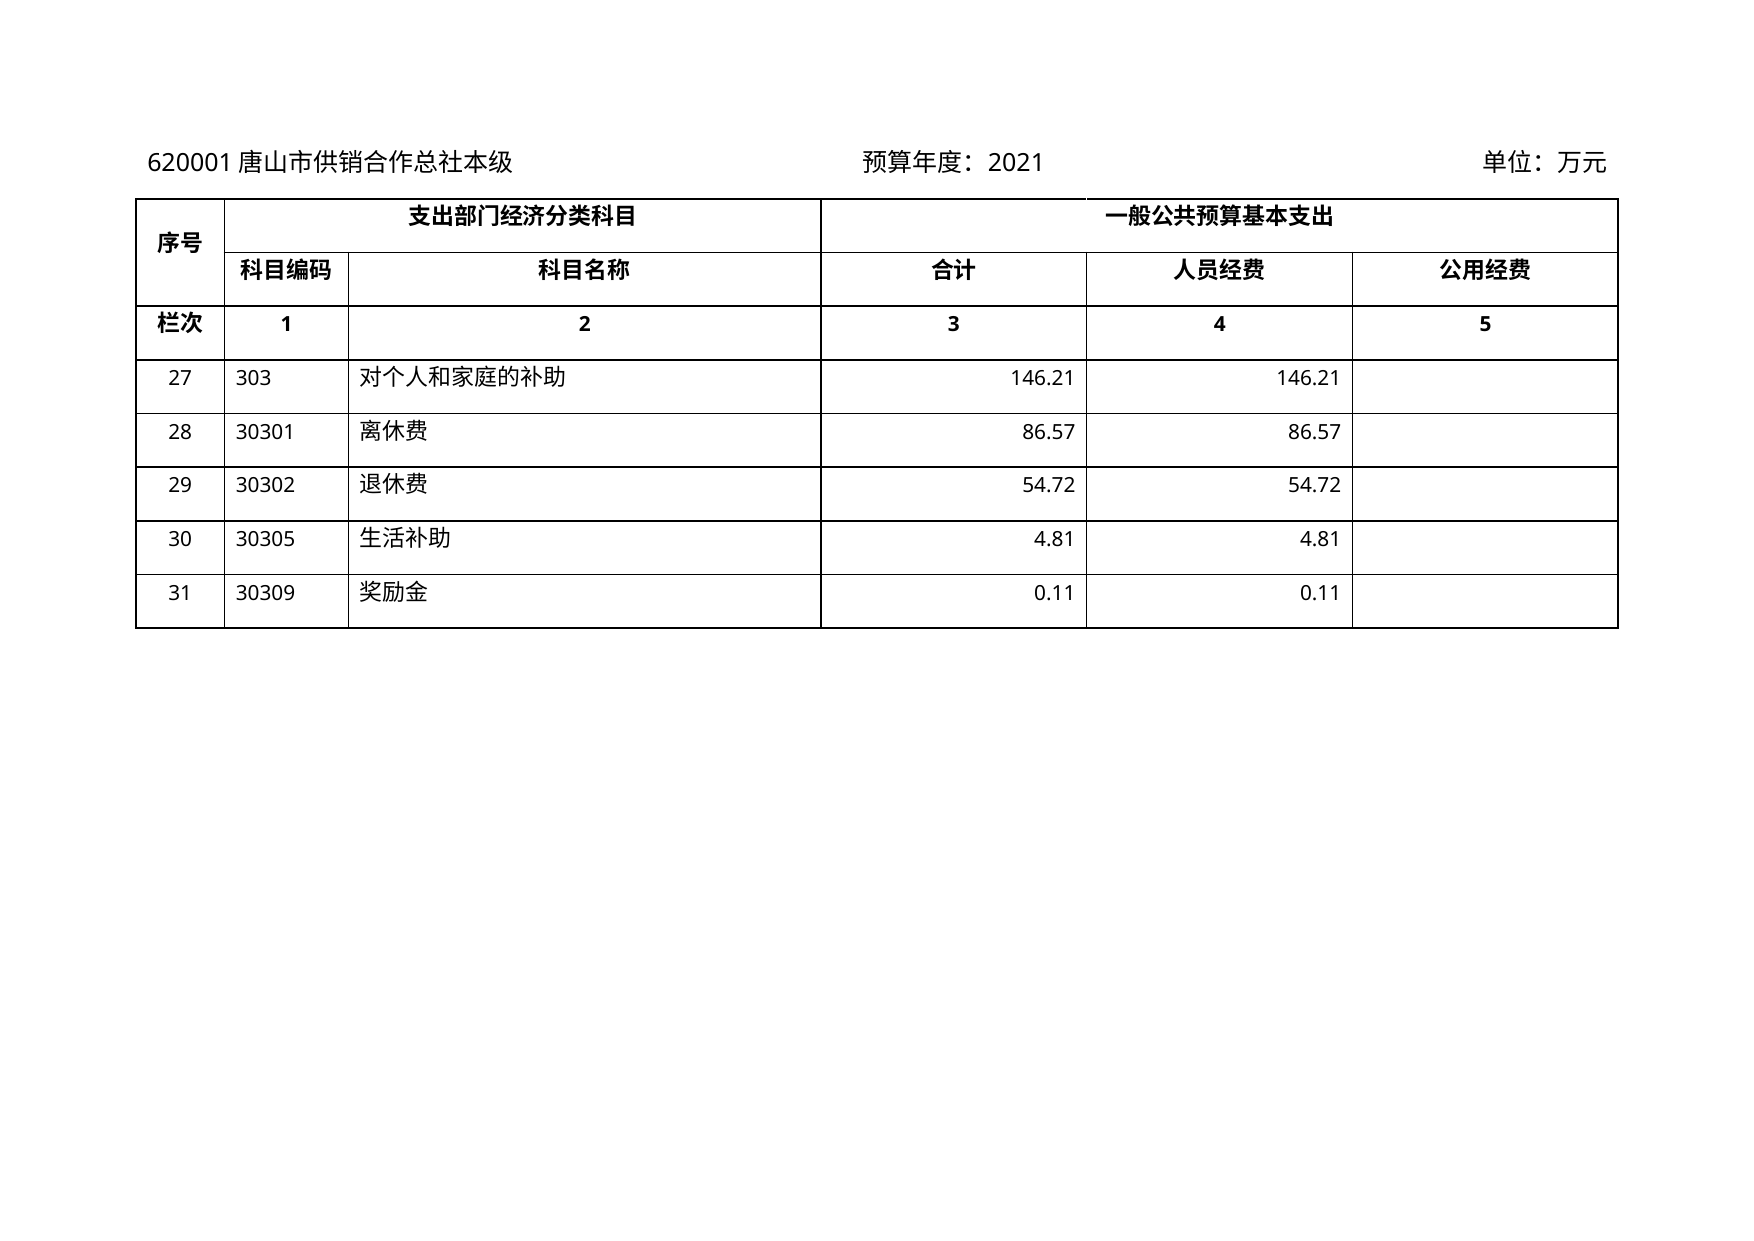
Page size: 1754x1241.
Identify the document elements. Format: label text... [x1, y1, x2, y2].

table_cell 30301 [225, 414, 348, 466]
table_cell 科目名称 [349, 253, 820, 305]
table_cell 54.72 [1087, 468, 1352, 520]
table_header 620001唐山市供销合作总社本级 [137, 146, 820, 198]
table_cell 27 [137, 361, 224, 413]
table_cell 4.81 [822, 522, 1086, 573]
table_cell 一般公共预算基本支出 [822, 200, 1617, 252]
table_cell [1353, 522, 1617, 573]
table_cell 30305 [225, 522, 348, 573]
table_cell 支出部门经济分类科目 [225, 200, 820, 252]
table_cell 科目编码 [225, 253, 348, 305]
table_cell [1353, 575, 1617, 627]
table_cell 人员经费 [1087, 253, 1352, 305]
table_cell 30 [137, 522, 224, 573]
table_cell 0.11 [822, 575, 1086, 627]
table_cell 146.21 [822, 361, 1086, 413]
table_cell 序号 [137, 200, 224, 305]
table_cell 合计 [822, 253, 1086, 305]
table_cell 30302 [225, 468, 348, 520]
table_header 单位：万元 [1087, 146, 1617, 198]
table_cell [1353, 361, 1617, 413]
table_cell 5 [1353, 307, 1617, 359]
table_cell 31 [137, 575, 224, 627]
table_cell 4.81 [1087, 522, 1352, 573]
table_cell 栏次 [137, 307, 224, 359]
table_cell 奖励金 [349, 575, 820, 627]
table_cell 54.72 [822, 468, 1086, 520]
table_cell 0.11 [1087, 575, 1352, 627]
table_cell [1353, 468, 1617, 520]
table_cell [1353, 414, 1617, 466]
table_cell 生活补助 [349, 522, 820, 573]
table_cell 2 [349, 307, 820, 359]
table_cell 146.21 [1087, 361, 1352, 413]
table_cell 86.57 [1087, 414, 1352, 466]
table_cell 86.57 [822, 414, 1086, 466]
table_cell 1 [225, 307, 348, 359]
table_cell 离休费 [349, 414, 820, 466]
table_cell 对个人和家庭的补助 [349, 361, 820, 413]
table_cell 303 [225, 361, 348, 413]
table_cell 3 [822, 307, 1086, 359]
table_header 预算年度：2021 [822, 146, 1086, 198]
table_cell 30309 [225, 575, 348, 627]
table_cell 4 [1087, 307, 1352, 359]
table_cell 退休费 [349, 468, 820, 520]
table_cell 28 [137, 414, 224, 466]
table_cell 29 [137, 468, 224, 520]
table_cell 公用经费 [1353, 253, 1617, 305]
